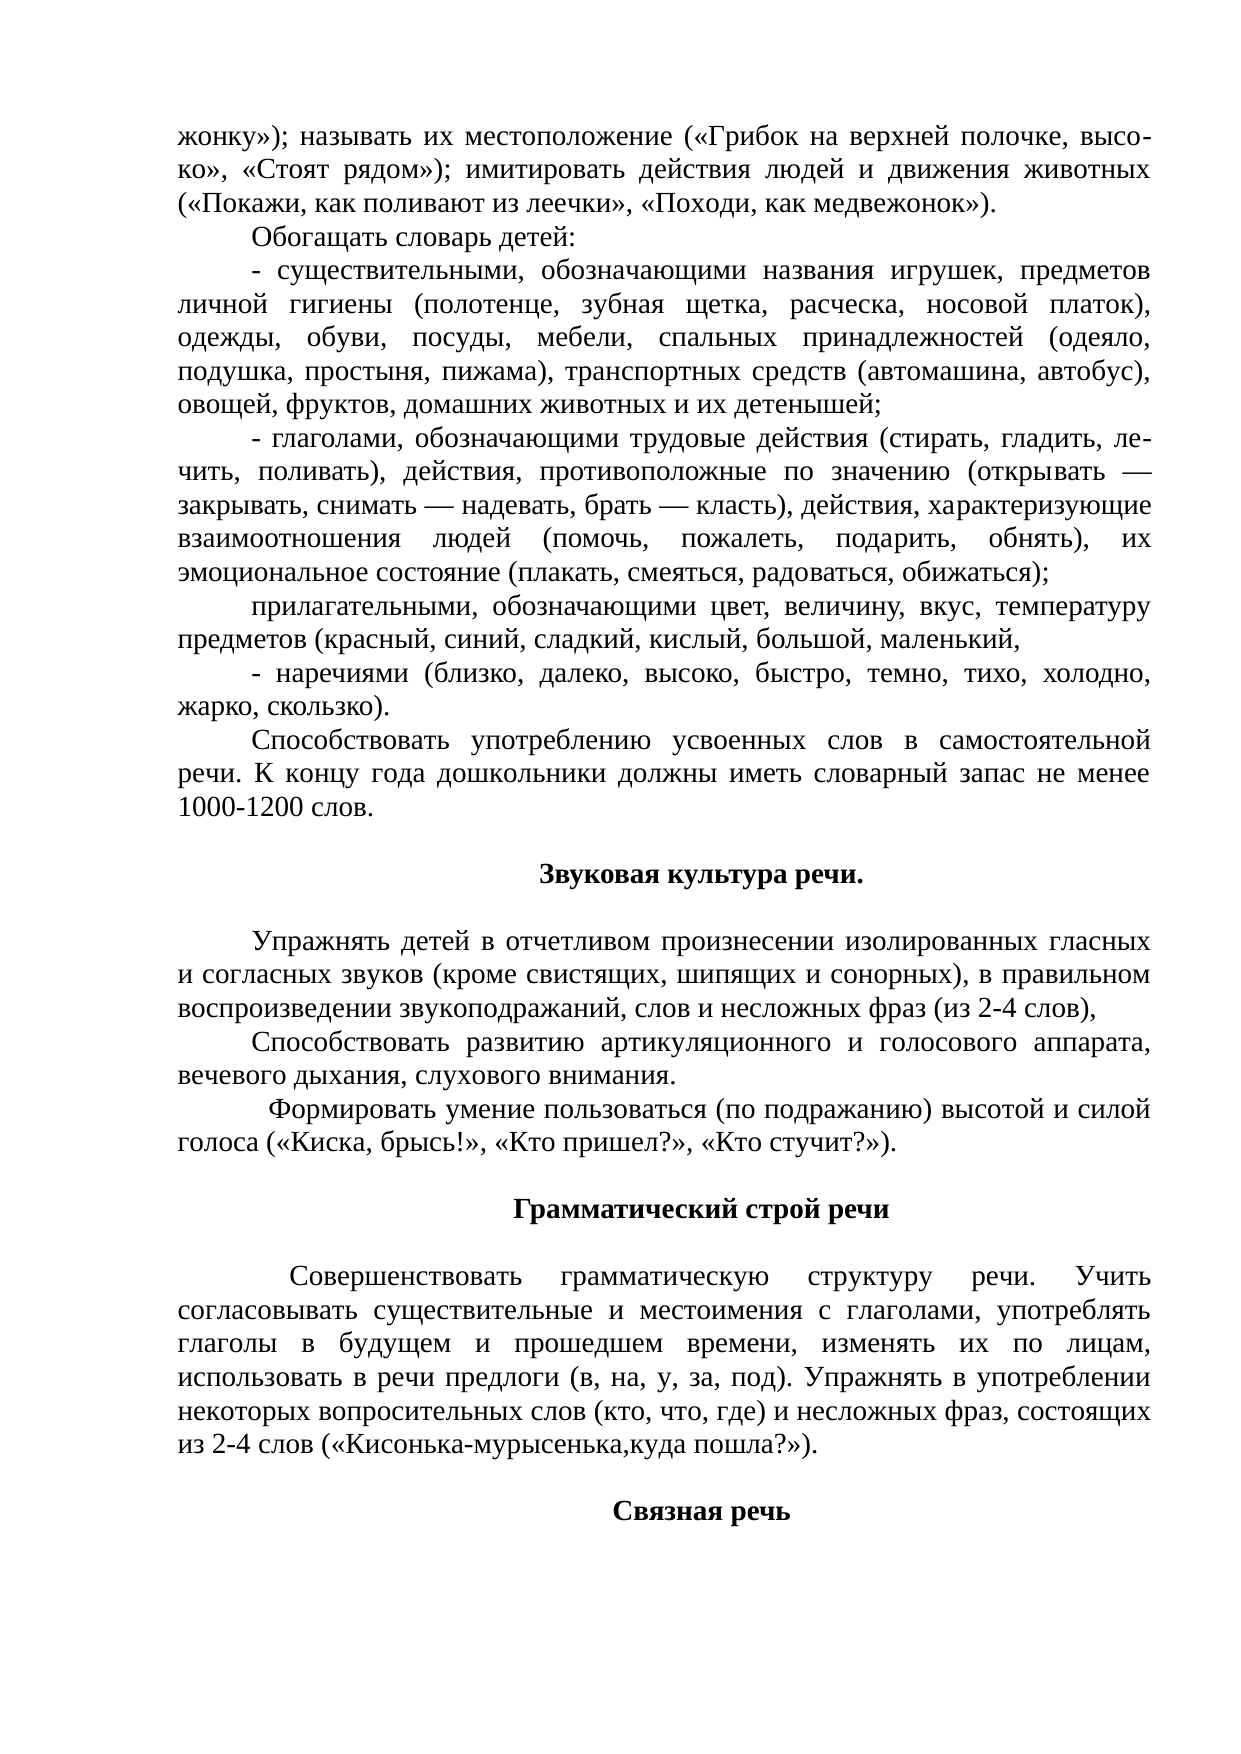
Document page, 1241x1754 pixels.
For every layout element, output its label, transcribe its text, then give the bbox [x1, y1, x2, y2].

text - глаголами, обозначающими трудовые действия (стирать, гладить, лечить, поливать), действия, противоположные по значению (открывать — закрывать, снимать — надевать, брать — класть), действия, характеризующие взаимоотношения людей (помочь, пожалеть, подарить, обнять), их эмоциональное состояние (плакать, смеяться, радоваться, обижаться); [177, 420, 1152, 588]
text Грамматический строй речи [177, 1191, 1152, 1225]
text - наречиями (близко, далеко, высоко, быстро, темно, тихо, холодно, жарко, скользко). [177, 655, 1152, 722]
text Способствовать употреблению усвоенных слов в самостоятельной речи. К концу года дошкольники должны иметь словарный запас не менее 1000-1200 слов. [177, 722, 1152, 822]
text Совершенствовать грамматическую структуру речи. Учить согласовывать существительные и местоимения с глаголами, употреблять глаголы в будущем и прошедшем времени, изменять их по лицам, использовать в речи предлоги (в, на, у, за, под). Упражнять в употреблении некоторых вопросительных слов (кто, что, где) и несложных фраз, состоящих из 2-4 слов («Кисонька-мурысенька,куда пошла?»). [177, 1258, 1152, 1460]
text Упражнять детей в отчетливом произнесении изолированных гласных и согласных звуков (кроме свистящих, шипящих и сонорных), в правильном воспроизведении звукоподражаний, слов и несложных фраз (из 2-4 слов), [177, 923, 1152, 1024]
text Способствовать развитию артикуляционного и голосового аппарата, вечевого дыхания, слухового внимания. [177, 1024, 1152, 1091]
text Звуковая культура речи. [177, 856, 1152, 889]
text Связная речь [177, 1493, 1152, 1527]
text Формировать умение пользоваться (по подражанию) высотой и силой голоса («Киска, брысь!», «Кто пришел?», «Кто стучит?»). [177, 1091, 1152, 1158]
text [177, 118, 1152, 219]
text прилагательными, обозначающими цвет, величину, вкус, температуру предметов (красный, синий, сладкий, кислый, большой, маленький, [177, 588, 1152, 655]
text - существительными, обозначающими названия игрушек, предметов личной гигиены (полотенце, зубная щетка, расческа, носовой платок), одежды, обуви, посуды, мебели, спальных принадлежностей (одеяло, подушка, простыня, пижама), транспортных средств (автомашина, автобус), овощей, фруктов, домашних животных и их детенышей; [177, 252, 1152, 420]
text Обогащать словарь детей: [177, 219, 1152, 252]
